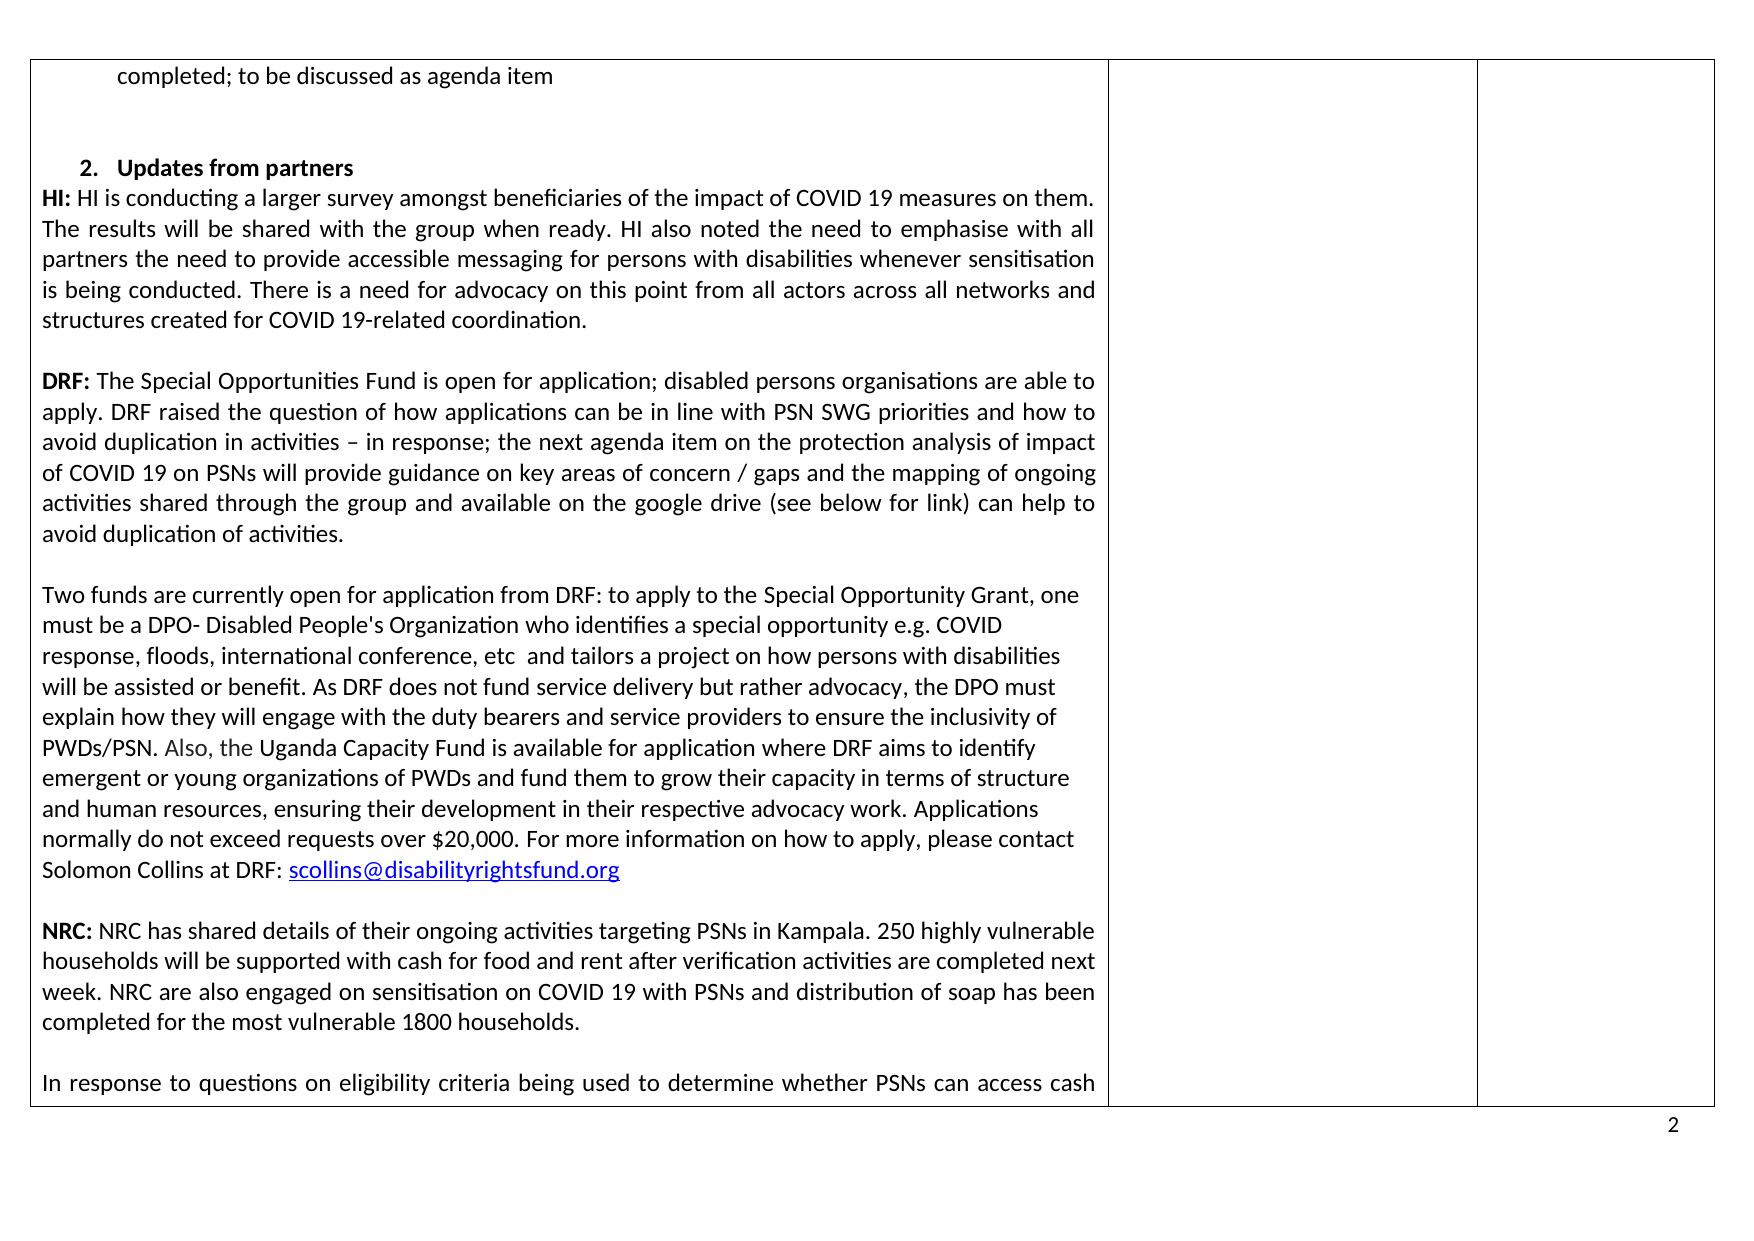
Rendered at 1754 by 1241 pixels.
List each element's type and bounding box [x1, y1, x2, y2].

table_cell [31, 60, 1108, 1106]
table_cell [1109, 60, 1477, 1106]
table_cell [1478, 60, 1714, 1106]
